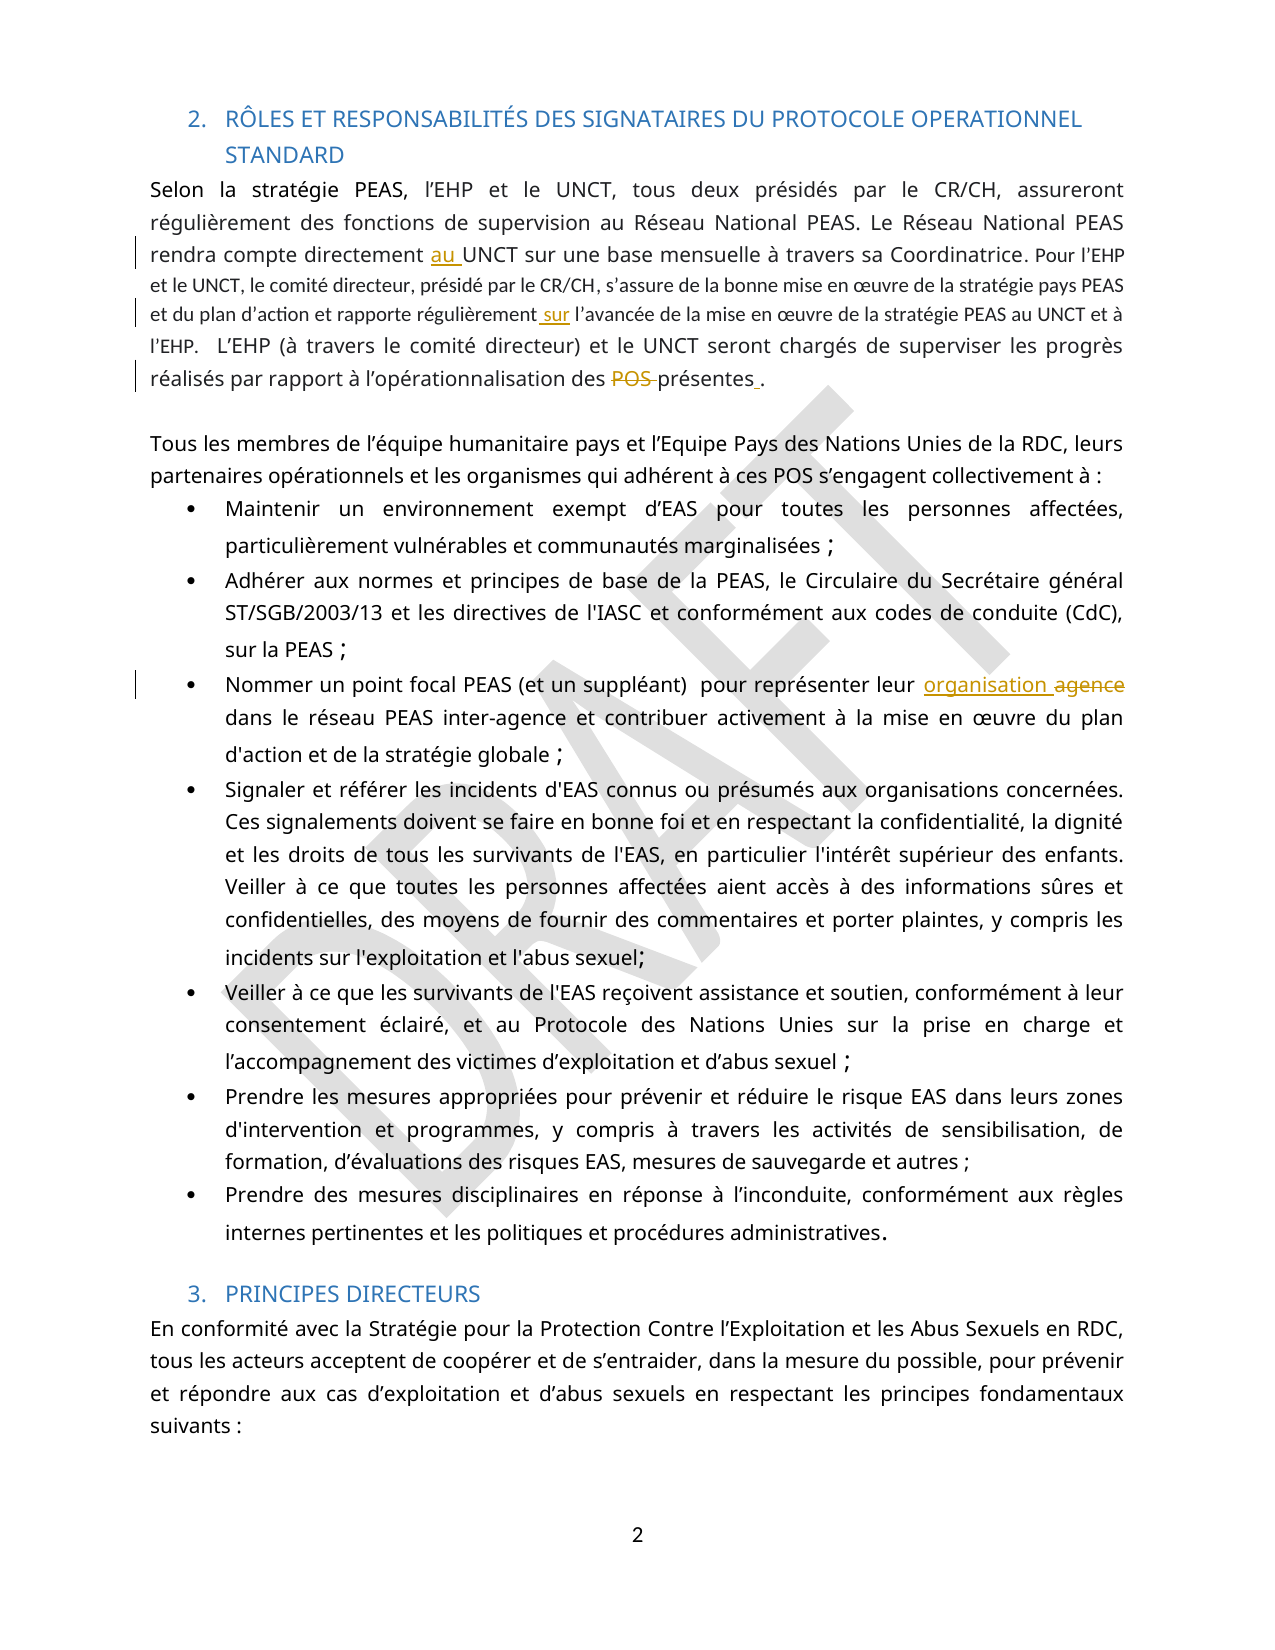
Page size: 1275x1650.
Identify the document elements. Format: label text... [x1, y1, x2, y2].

list Adhérer aux normes et principes de base de la PEAS, le Circulaire du Secrétaire général ST/SGB/2003/13 et les directives de l'IASC et conformément aux codes de conduite (CdC), sur la PEAS ; [187, 566, 1125, 665]
text Tous les membres de l’équipe humanitaire pays et l’Equipe Pays des Nations Unies de la RDC, leurs partenaires opérationnels et les organismes qui adhérent à ces POS s’engagent collectivement à : [150, 429, 1125, 490]
subtitle RÔLES ET RESPONSABILITÉS DES SIGNATAIRES DU PROTOCOLE OPERATIONNEL STANDARD [187, 103, 1125, 170]
text En conformité avec la Stratégie pour la Protection Contre l’Exploitation et les Abus Sexuels en RDC, tous les acteurs acceptent de coopérer et de s’entraider, dans la mesure du possible, pour prévenir et répondre aux cas d’exploitation et d’abus sexuels en respectant les principes fondamentaux suivants : [150, 1314, 1125, 1440]
list Signaler et référer les incidents d'EAS connus ou présumés aux organisations concernées. Ces signalements doivent se faire en bonne foi et en respectant la confidentialité, la dignité et les droits de tous les survivants de l'EAS, en particulier l'intérêt supérieur des enfants. Veiller à ce que toutes les personnes affectées aient accès à des informations sûres et confidentielles, des moyens de fournir des commentaires et porter plaintes, y compris les incidents sur l'exploitation et l'abus sexuel; [187, 775, 1125, 973]
list Veiller à ce que les survivants de l'EAS reçoivent assistance et soutien, conformément à leur consentement éclairé, et au Protocole des Nations Unies sur la prise en charge et l’accompagnement des victimes d’exploitation et d’abus sexuel ; [187, 978, 1125, 1077]
list Maintenir un environnement exempt d’EAS pour toutes les personnes affectées, particulièrement vulnérables et communautés marginalisées ; [187, 494, 1125, 561]
list Prendre des mesures disciplinaires en réponse à l’inconduite, conformément aux règles internes pertinentes et les politiques et procédures administratives. [187, 1180, 1125, 1248]
list Prendre les mesures appropriées pour prévenir et réduire le risque EAS dans leurs zones d'intervention et programmes, y compris à travers les activités de sensibilisation, de formation, d’évaluations des risques EAS, mesures de sauvegarde et autres ; [187, 1082, 1125, 1176]
subtitle PRINCIPES DIRECTEURS [187, 1278, 1125, 1309]
list Nommer un point focal PEAS (et un suppléant) pour représenter leur dans le réseau PEAS inter-agence et contribuer activement à la mise en œuvre du plan d'action et de la stratégie globale ; [187, 670, 1125, 769]
text Selon la stratégie PEAS, l’EHP et le UNCT, tous deux présidés par le CR/CH, assureront régulièrement des fonctions de supervision au Réseau National PEAS. Le Réseau National PEAS rendra compte directement UNCT sur une base mensuelle à travers sa Coordinatrice. Pour l’EHP et le UNCT, le comité directeur, présidé par le CR/CH, s’assure de la bonne mise en œuvre de la stratégie pays PEAS et du plan d’action et rapporte régulièrement l’avancée de la mise en œuvre de la stratégie PEAS au UNCT et à l’EHP. L’EHP (à travers le comité directeur) et le UNCT seront chargés de superviser les progrès réalisés par rapport à l’opérationnalisation des présentes. [150, 175, 1125, 392]
